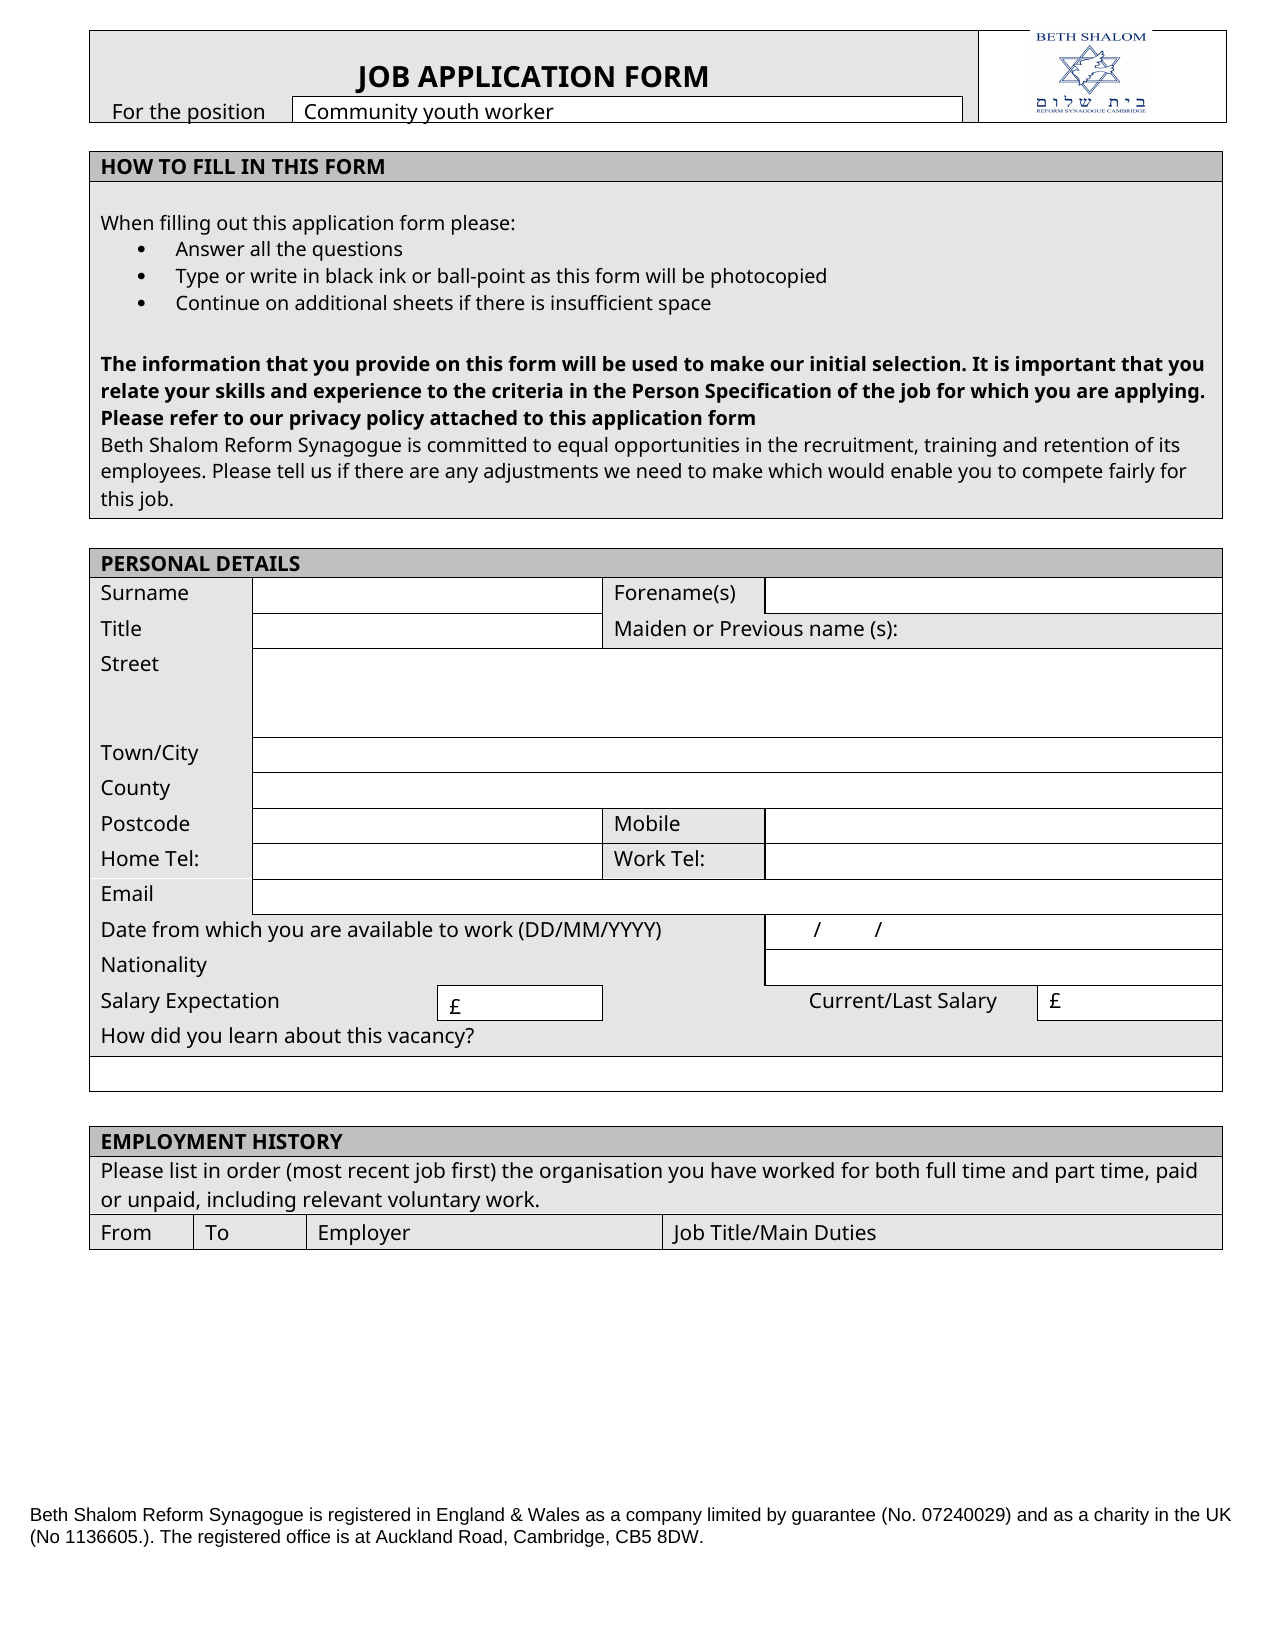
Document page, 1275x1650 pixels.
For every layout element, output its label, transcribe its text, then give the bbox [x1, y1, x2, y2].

table_header PERSONAL DETAILS [90, 549, 1222, 577]
table_cell Mobile Number [603, 809, 764, 843]
table_cell Please list in order (most recent job first) the organisation you have worked for both full time and part time, paid or unpaid, including relevant voluntary work. [90, 1157, 1222, 1213]
table_header Add [979, 31, 1226, 122]
table_cell Email [90, 879, 252, 914]
table_cell £ [1038, 986, 1222, 1020]
table_cell [253, 649, 1222, 737]
table_cell [766, 578, 1222, 613]
table_cell Street [90, 648, 252, 737]
table_cell [766, 844, 1222, 878]
table_header EMPLOYMENT HISTORY [90, 1127, 1222, 1156]
table_cell Town/City [90, 737, 252, 772]
table_cell From [90, 1215, 193, 1249]
table_cell To [194, 1215, 306, 1249]
table_cell [253, 773, 1222, 808]
table_cell [253, 614, 602, 648]
table_cell [766, 809, 1222, 843]
table_cell Maiden or Previous name (s): [603, 613, 1222, 648]
table_cell Postcode [90, 808, 252, 843]
table_cell Work Tel: [603, 844, 764, 878]
table_cell Current/Last Salary [603, 985, 1037, 1020]
table_cell / / [766, 915, 1222, 949]
table_header JOB APPLICATION FORM [90, 31, 978, 122]
table_cell £ [438, 986, 602, 1020]
table_cell Date from which you are available to work (DD/MM/YYYY) [90, 914, 764, 949]
table_cell [90, 1057, 1222, 1091]
table_cell Job Title/Main Duties [663, 1215, 1222, 1249]
table_cell When filling out this application form please: Answer all the questions Type or write in black ink or ball-point as this form will be photocopied Continue on additional sheets if there is insufficient space The information that you provide on this form will be used to make our initial selection. It is important that you relate your skills and experience to the criteria in the Person Specification of the job for which you are applying. Please refer to our privacy policy attached to this application form Beth Shalom Reform Synagogue is committed to equal opportunities in the recruitment, training and retention of its employees. Please tell us if there are any adjustments we need to make which would enable you to compete fairly for this job. [90, 182, 1222, 518]
table_cell Forename(s) [603, 578, 764, 613]
table_cell [253, 880, 1222, 914]
table_cell [253, 578, 602, 613]
table_cell How did you learn about this vacancy? [90, 1020, 1222, 1056]
table_cell [253, 844, 602, 878]
table_cell Nationality [90, 949, 764, 985]
table_cell [766, 950, 1222, 985]
table_cell County [90, 772, 252, 808]
table_cell [253, 809, 602, 843]
table_cell Employer [307, 1215, 662, 1249]
table_cell [253, 738, 1222, 772]
table_cell Home Tel: [90, 843, 252, 878]
table_cell Surname [90, 578, 252, 613]
table_header HOW TO FILL IN THIS FORM [90, 152, 1222, 181]
table_cell Title [90, 613, 252, 648]
picture [1030, 30, 1153, 115]
table_cell Salary Expectation [90, 985, 437, 1020]
